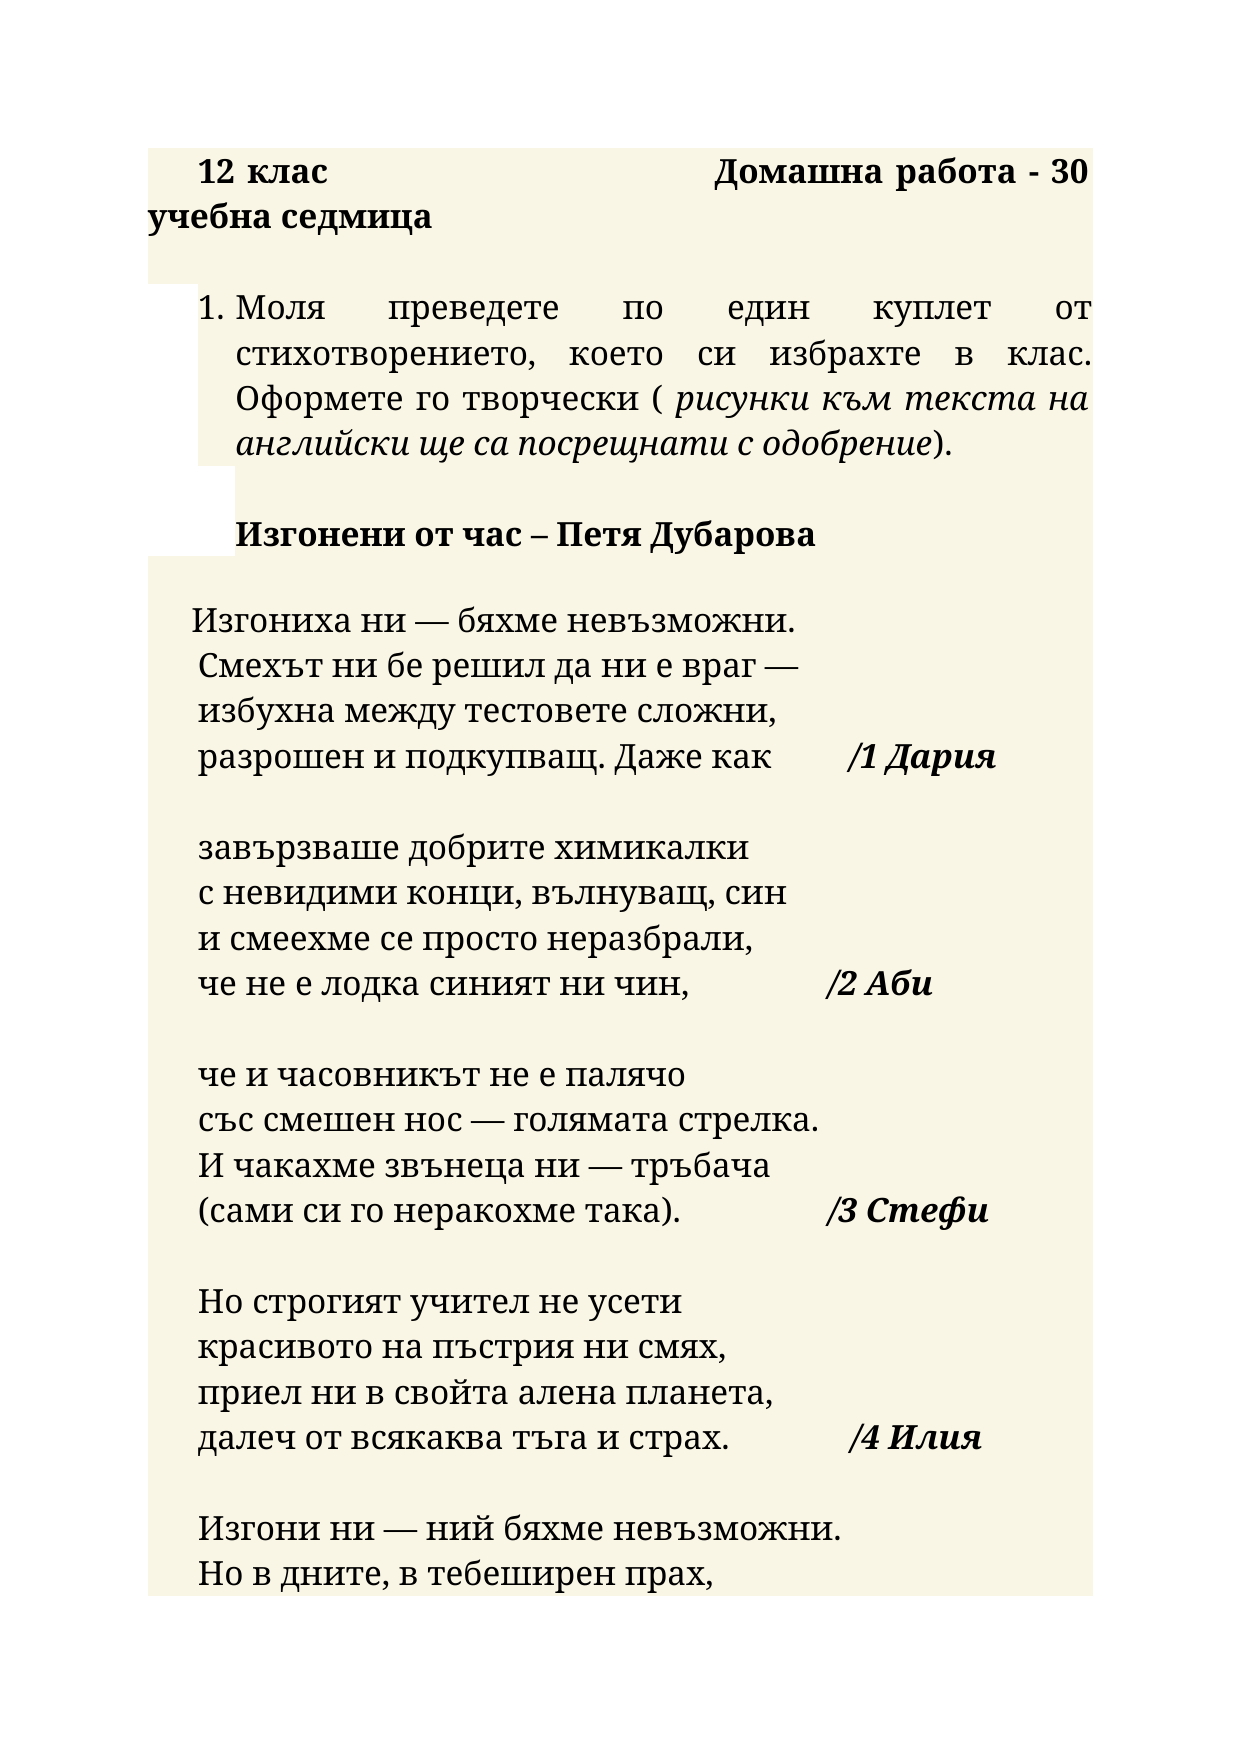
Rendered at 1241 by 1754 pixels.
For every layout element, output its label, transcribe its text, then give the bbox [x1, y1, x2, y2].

text разрошен и подкупващ. Даже как /1 Дария [148, 733, 1093, 778]
text приел ни в свойта алена планета, [148, 1368, 1093, 1414]
text Изгонени от час – Петя Дубарова [235, 511, 1093, 556]
text далеч от всякаква тъга и страх. /4 Илия [148, 1414, 1093, 1459]
text завързваше добрите химикалки [148, 823, 1093, 869]
text с невидими конци, вълнуващ, син [148, 869, 1093, 914]
text Смехът ни бе решил да ни е враг — [148, 642, 1093, 687]
text Изгониха ни — бяхме невъзможни. [148, 596, 1093, 642]
text че не е лодка синият ни чин, /2 Аби [148, 960, 1093, 1005]
text красивото на пъстрия ни смях, [148, 1323, 1093, 1368]
text 12 клас Домашна работа - 30 учебна седмица [148, 148, 1093, 238]
text (сами си го неракохме така). /3 Стефи [148, 1187, 1093, 1232]
text И чакахме звънеца ни — тръбача [148, 1141, 1093, 1187]
text Изгони ни — ний бяхме невъзможни. [148, 1505, 1093, 1550]
text и смеехме се просто неразбрали, [148, 914, 1093, 960]
text Но строгият учител не усети [148, 1278, 1093, 1323]
list Моля преведете по един куплет от стихотворението, което си избрахте в клас. Оформете го творчески ( рисунки към текста на английски ще са посрещнати с одобрение). [198, 284, 1093, 466]
text избухна между тестовете сложни, [148, 687, 1093, 733]
text Но в дните, в тебеширен прах, [148, 1550, 1093, 1596]
text че и часовникът не е палячо [148, 1051, 1093, 1096]
text със смешен нос — голямата стрелка. [148, 1096, 1093, 1141]
